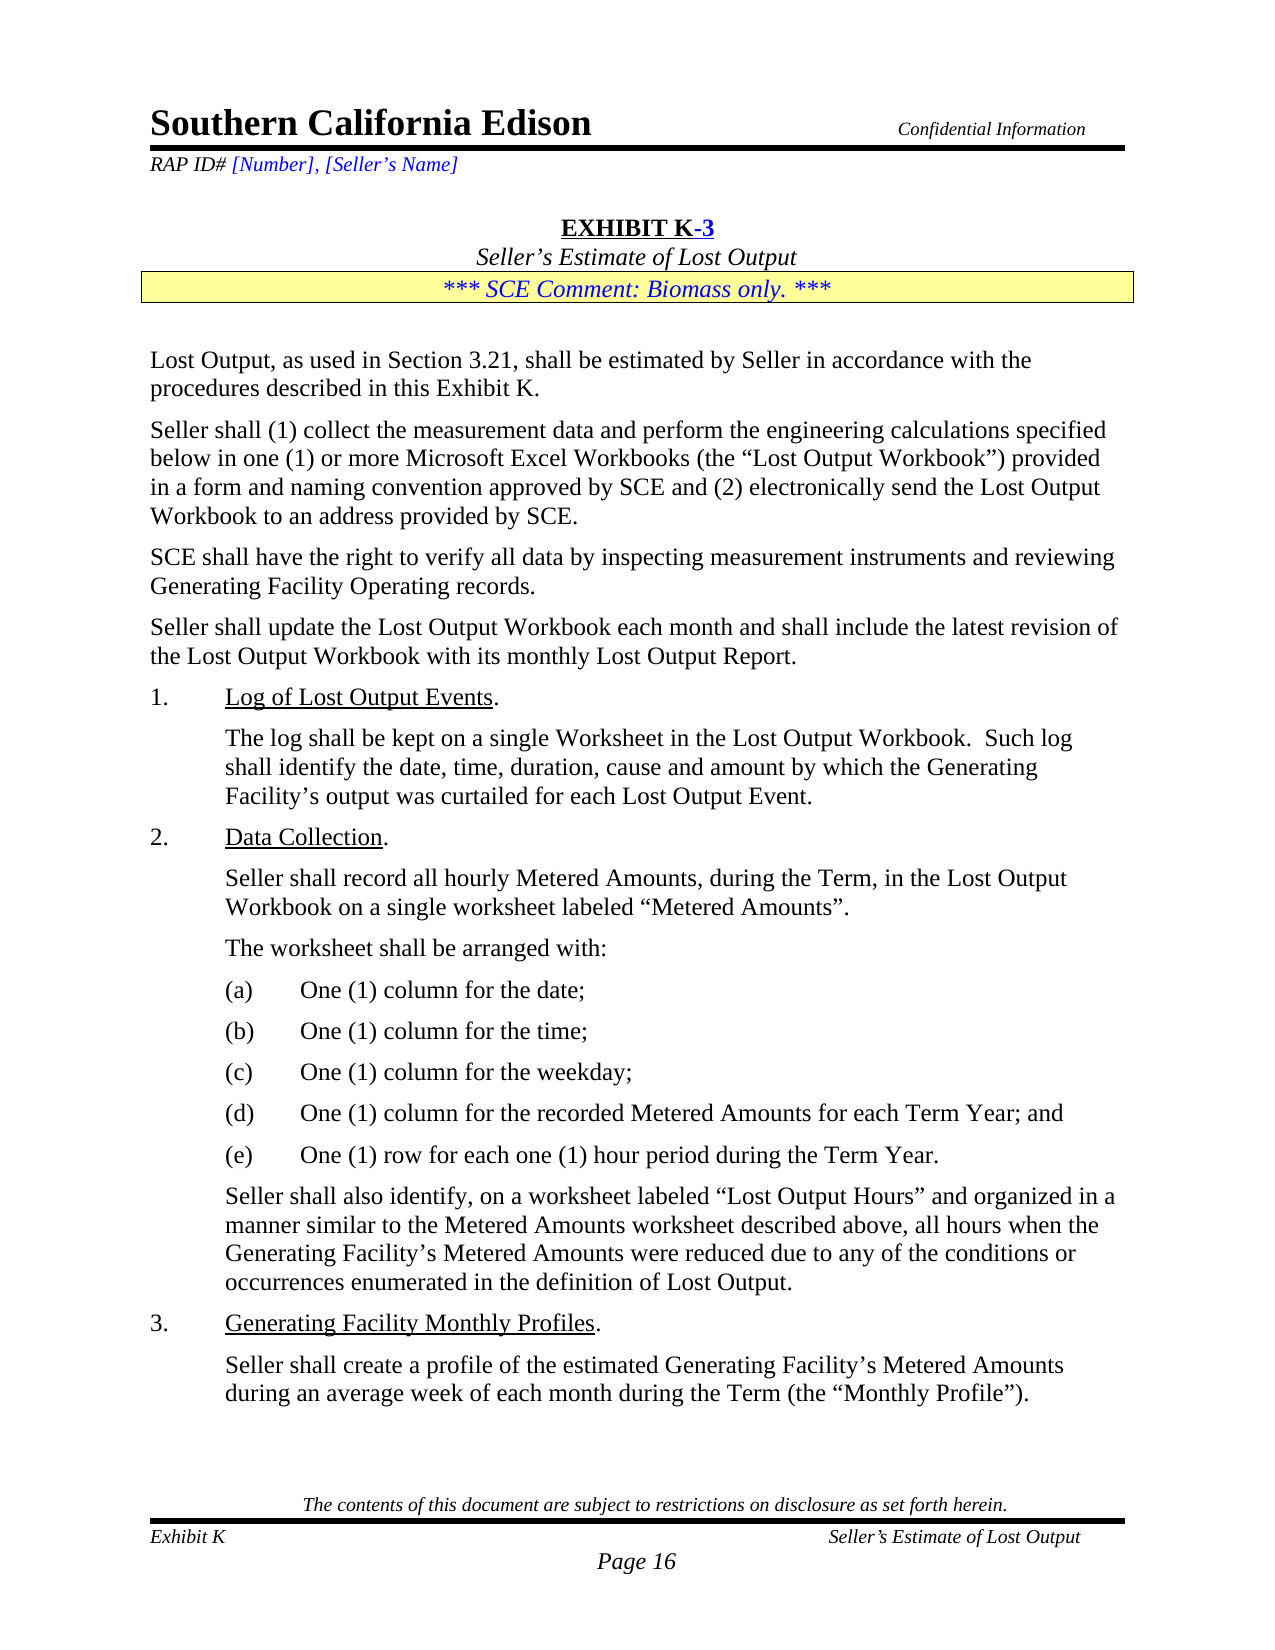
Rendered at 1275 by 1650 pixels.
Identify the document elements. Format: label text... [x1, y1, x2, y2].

text Seller shall create a profile of the estimated Generating Facility’s Metered Amounts during an average week of each month during the Term (the “Monthly Profile”). [225, 1350, 1125, 1407]
list Data Collection. [150, 822, 1125, 851]
text Seller’s Estimate of Lost Output [150, 242, 1125, 271]
list One (1) column for the date; [225, 975, 1125, 1003]
text Seller shall record all hourly Metered Amounts, during the Term, in the Lost Output Workbook on a single worksheet labeled “Metered Amounts”. [225, 863, 1125, 921]
text SCE shall have the right to verify all data by inspecting measurement instruments and reviewing Generating Facility Operating records. [150, 542, 1125, 600]
list Generating Facility Monthly Profiles. [150, 1308, 1125, 1337]
list One (1) column for the recorded Metered Amounts for each Term Year; and [225, 1098, 1125, 1127]
text Lost Output, as used in Section 3.21, shall be estimated by Seller in accordance with the procedures described in this Exhibit K. [150, 345, 1125, 402]
list One (1) column for the weekday; [225, 1057, 1125, 1086]
text *** SCE Comment: Biomass only. *** [142, 272, 1133, 302]
text Seller shall update the Lost Output Workbook each month and shall include the latest revision of the Lost Output Workbook with its monthly Lost Output Report. [150, 612, 1125, 670]
list One (1) column for the time; [225, 1016, 1125, 1045]
text EXHIBIT K-3 [150, 213, 1125, 242]
text Seller shall also identify, on a worksheet labeled “Lost Output Hours” and organized in a manner similar to the Metered Amounts worksheet described above, all hours when the Generating Facility’s Metered Amounts were reduced due to any of the conditions or occurrences enumerated in the definition of Lost Output. [225, 1181, 1125, 1296]
text Seller shall (1) collect the measurement data and perform the engineering calculations specified below in one (1) or more Microsoft Excel Workbooks (the “Lost Output Workbook”) provided in a form and naming convention approved by SCE and (2) electronically send the Lost Output Workbook to an address provided by SCE. [150, 415, 1125, 530]
text The worksheet shall be arranged with: [225, 933, 1125, 962]
list One (1) row for each one (1) hour period during the Term Year. [225, 1140, 1125, 1168]
text The log shall be kept on a single Worksheet in the Lost Output Workbook. Such log shall identify the date, time, duration, cause and amount by which the Generating Facility’s output was curtailed for each Lost Output Event. [225, 723, 1125, 810]
list Log of Lost Output Events. [150, 682, 1125, 711]
